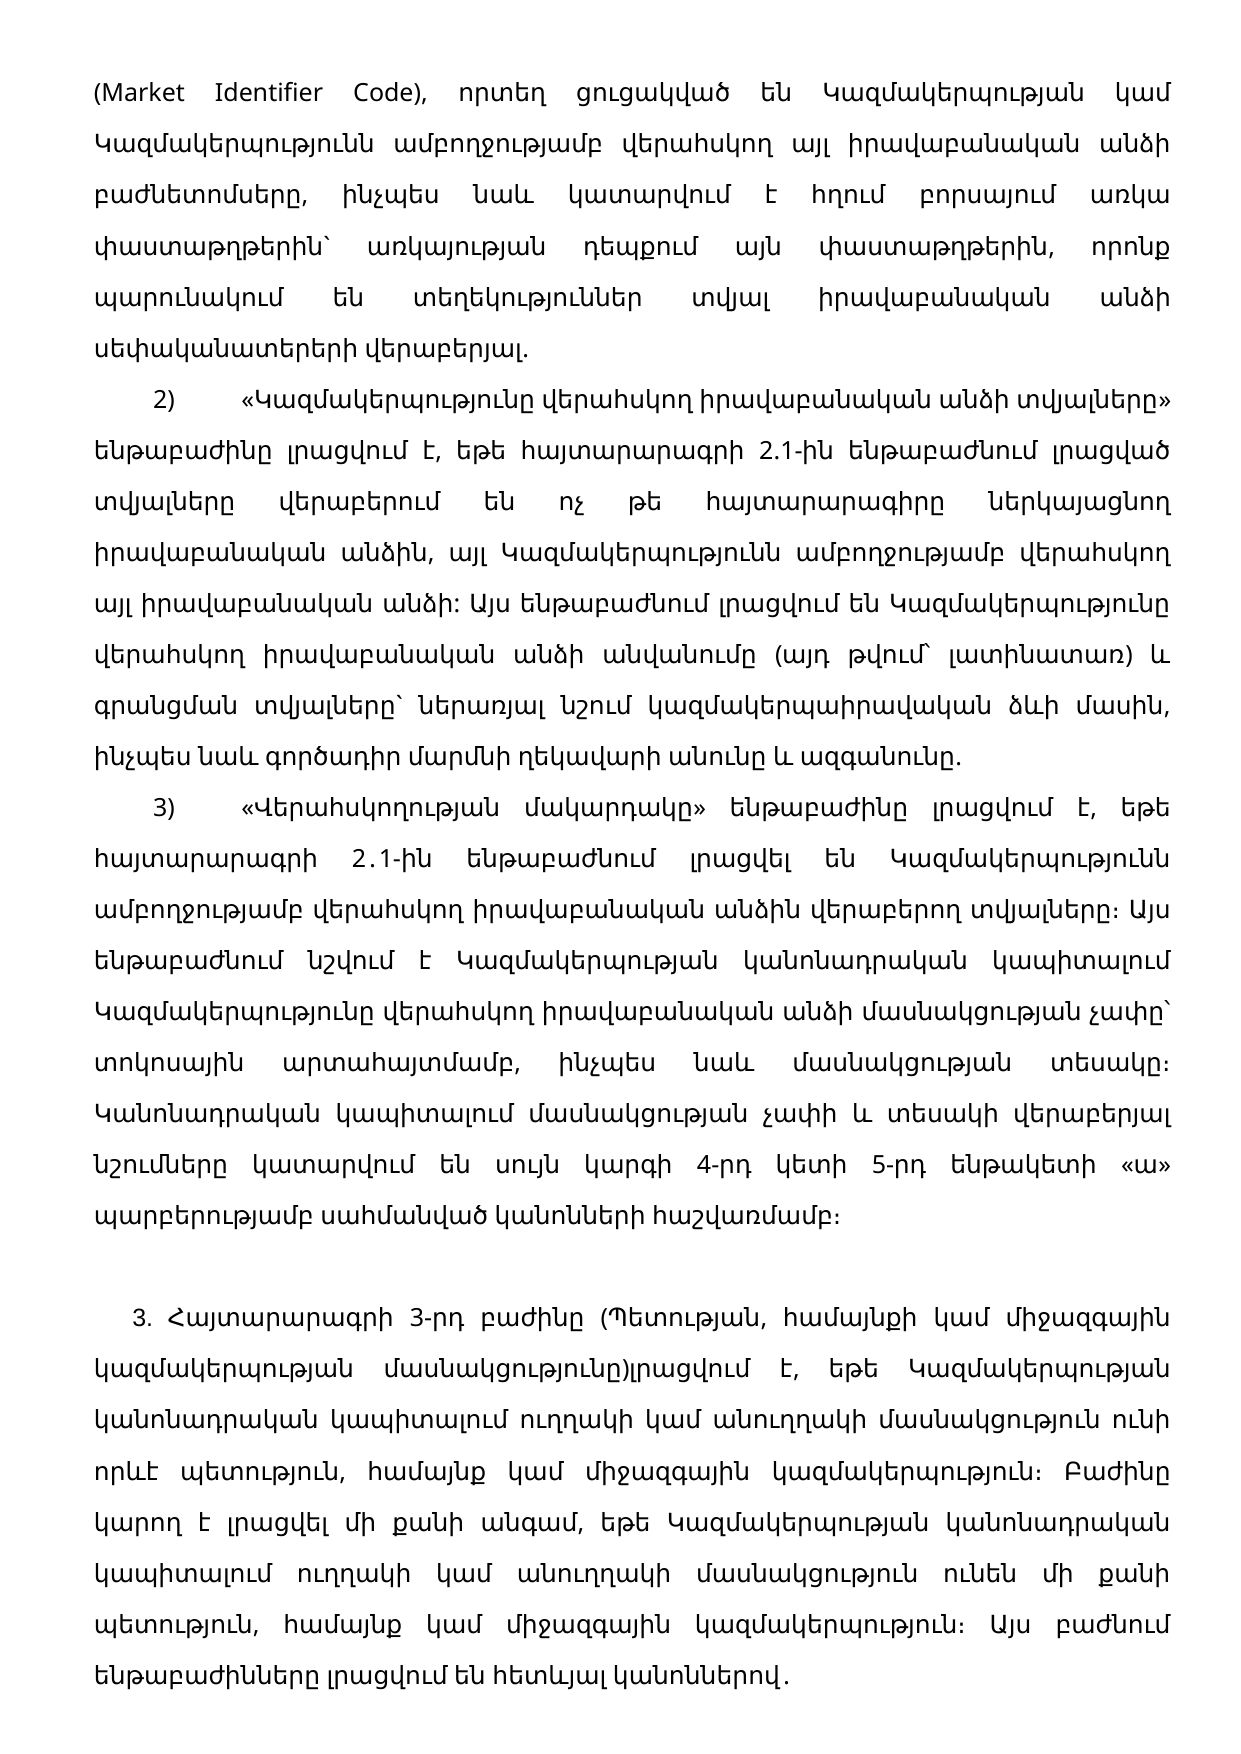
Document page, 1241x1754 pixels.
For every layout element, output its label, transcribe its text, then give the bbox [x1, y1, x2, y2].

list «Վերահսկողության մակարդակը» ենթաբաժինը լրացվում է, եթե հայտարարագրի 2․1-ին ենթաբաժնում լրացվել են Կազմակերպությունն ամբողջությամբ վերահսկող իրավաբանական անձին վերաբերող տվյալները։ Այս ենթաբաժնում նշվում է Կազմակերպության կանոնադրական կապիտալում Կազմակերպությունը վերահսկող իրավաբանական անձի մասնակցության չափը՝ տոկոսային արտահայտմամբ, ինչպես նաև մասնակցության տեսակը։ Կանոնադրական կապիտալում մասնակցության չափի և տեսակի վերաբերյալ նշումները կատարվում են սույն կարգի 4-րդ կետի 5-րդ ենթակետի «ա» պարբերությամբ սահմանված կանոնների հաշվառմամբ։ [94, 789, 1171, 1232]
list «Կազմակերպությունը վերահսկող իրավաբանական անձի տվյալները» ենթաբաժինը լրացվում է, եթե հայտարարագրի 2.1-ին ենթաբաժնում լրացված տվյալները վերաբերում են ոչ թե հայտարարագիրը ներկայացնող իրավաբանական անձին, այլ Կազմակերպությունն ամբողջությամբ վերահսկող այլ իրավաբանական անձի: Այս ենթաբաժնում լրացվում են Կազմակերպությունը վերահսկող իրավաբանական անձի անվանումը (այդ թվում՝ լատինատառ) և գրանցման տվյալները` ներառյալ նշում կազմակերպաիրավական ձևի մասին, ինչպես նաև գործադիր մարմնի ղեկավարի անունը և ազգանունը. [94, 381, 1171, 773]
list Հայտարարագրի 3-րդ բաժինը (Պետության, համայնքի կամ միջազգային կազմակերպության մասնակցությունը)լրացվում է, եթե Կազմակերպության կանոնադրական կապիտալում ուղղակի կամ անուղղակի մասնակցություն ունի որևէ պետություն, համայնք կամ միջազգային կազմակերպություն։ Բաժինը կարող է լրացվել մի քանի անգամ, եթե Կազմակերպության կանոնադրական կապիտալում ուղղակի կամ անուղղակի մասնակցություն ունեն մի քանի պետություն, համայնք կամ միջազգային կազմակերպություն։ Այս բաժնում ենթաբաժինները լրացվում են հետևյալ կանոններով․ [94, 1300, 1171, 1691]
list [94, 75, 1171, 364]
